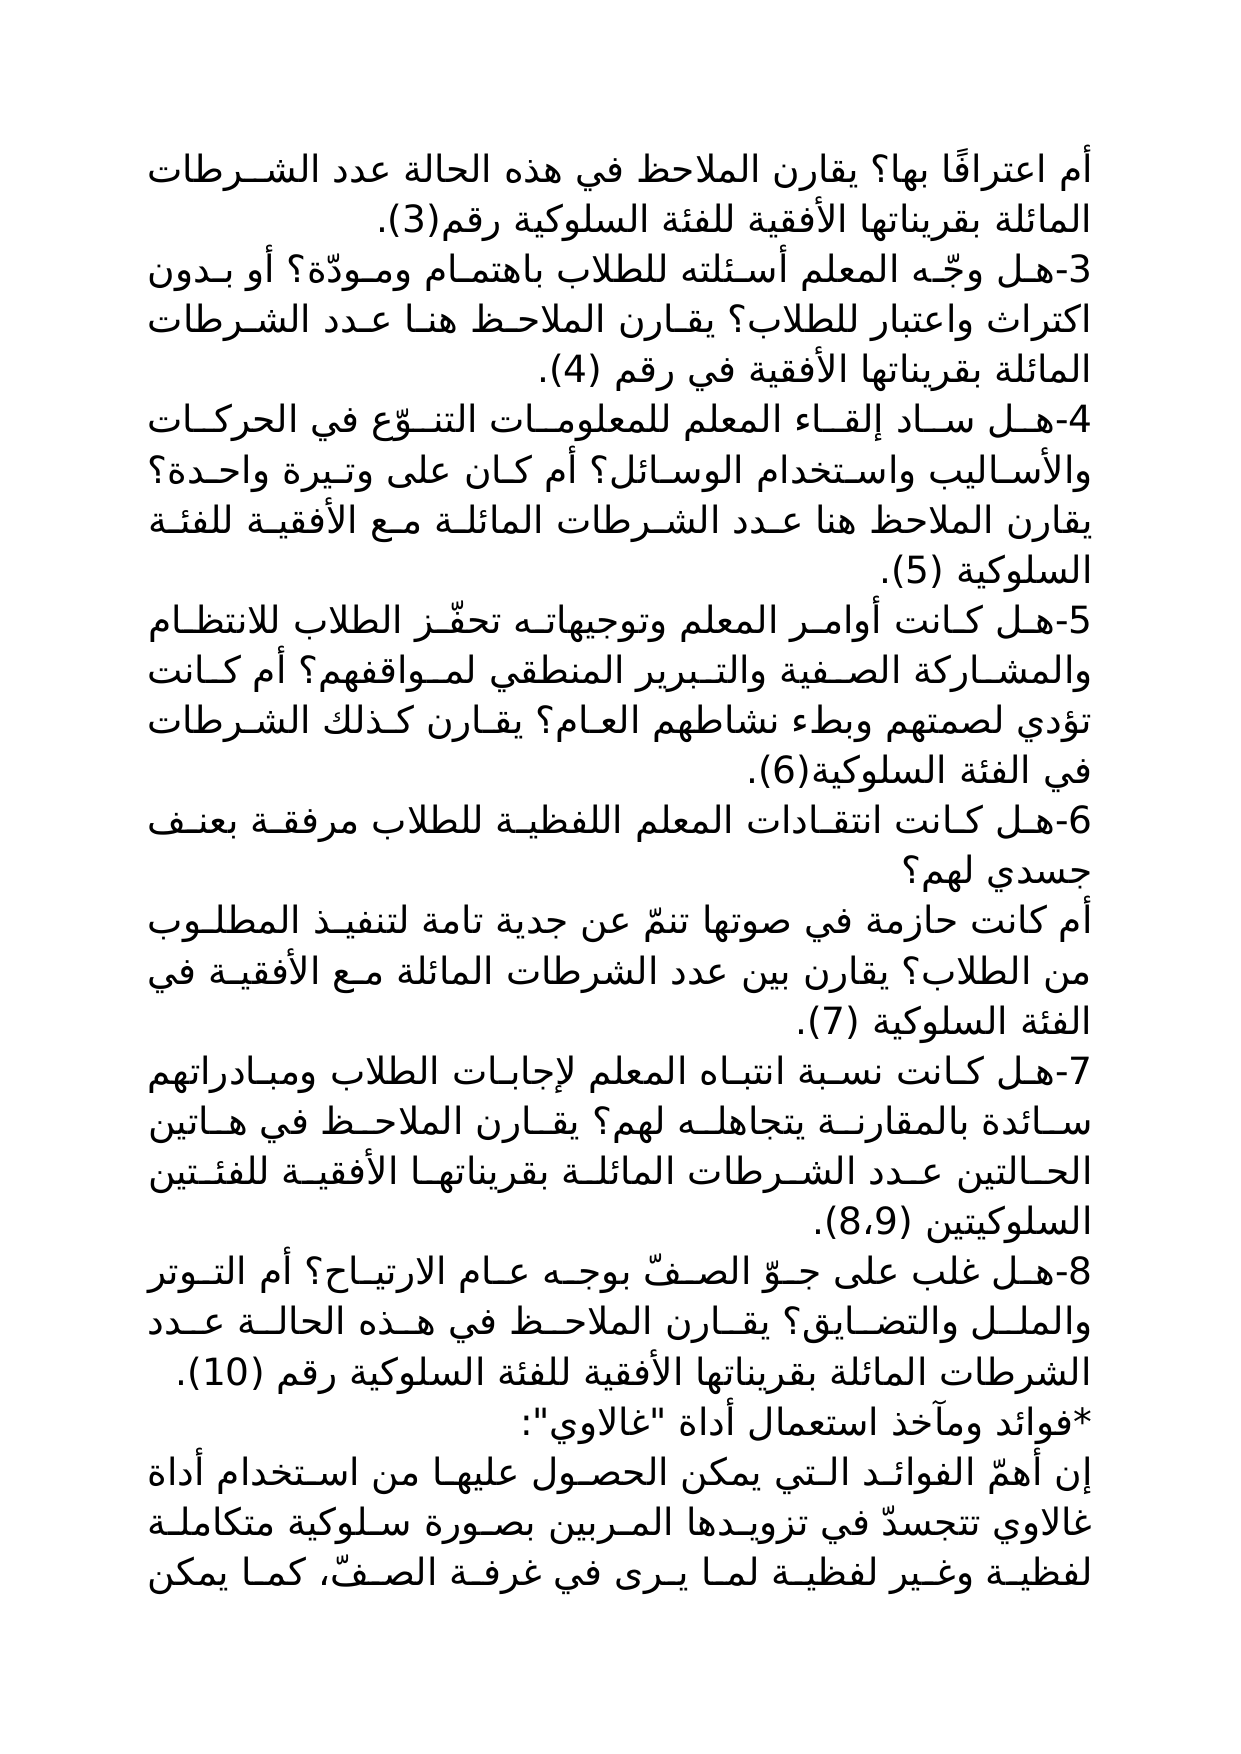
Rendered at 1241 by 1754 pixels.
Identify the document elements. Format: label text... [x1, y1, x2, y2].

text 5-هل كانت أوامر المعلم وتوجيهاته تحفّز الطلاب للانتظام والمشاركة الصفية والتبرير المنطقي لمواقفهم؟ أم كانت تؤدي لصمتهم وبطء نشاطهم العام؟ يقارن كذلك الشرطات في الفئة السلوكية(6). [148, 598, 1093, 792]
text أم اعترافًا بها؟ يقارن الملاحظ في هذه الحالة عدد الشرطات المائلة بقريناتها الأفقية للفئة السلوكية رقم(3). [148, 148, 1093, 241]
text *فوائد ومآخذ استعمال أداة "غالاوي": [148, 1400, 1093, 1444]
text 8-هل غلب على جوّ الصفّ بوجه عام الارتياح؟ أم التوتر والملل والتضايق؟ يقارن الملاحظ في هذه الحالة عدد الشرطات المائلة بقريناتها الأفقية للفئة السلوكية رقم (10). [148, 1250, 1093, 1394]
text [148, 1450, 1093, 1594]
text 7-هل كانت نسبة انتباه المعلم لإجابات الطلاب ومبادراتهم سائدة بالمقارنة يتجاهله لهم؟ يقارن الملاحظ في هاتين الحالتين عدد الشرطات المائلة بقريناتها الأفقية للفئتين السلوكيتين (8،9). [148, 1049, 1093, 1243]
text أم كانت حازمة في صوتها تنمّ عن جدية تامة لتنفيذ المطلوب من الطلاب؟ يقارن بين عدد الشرطات المائلة مع الأفقية في الفئة السلوكية (7). [148, 899, 1093, 1043]
text 6-هل كانت انتقادات المعلم اللفظية للطلاب مرفقة بعنف جسدي لهم؟ [148, 799, 1093, 893]
text 4-هل ساد إلقاء المعلم للمعلومات التنوّع في الحركات والأساليب واستخدام الوسائل؟ أم كان على وتيرة واحدة؟ يقارن الملاحظ هنا عدد الشرطات المائلة مع الأفقية للفئة السلوكية (5). [148, 398, 1093, 592]
text 3-هل وجّه المعلم أسئلته للطلاب باهتمام ومودّة؟ أو بدون اكتراث واعتبار للطلاب؟ يقارن الملاحظ هنا عدد الشرطات المائلة بقريناتها الأفقية في رقم (4). [148, 248, 1093, 392]
